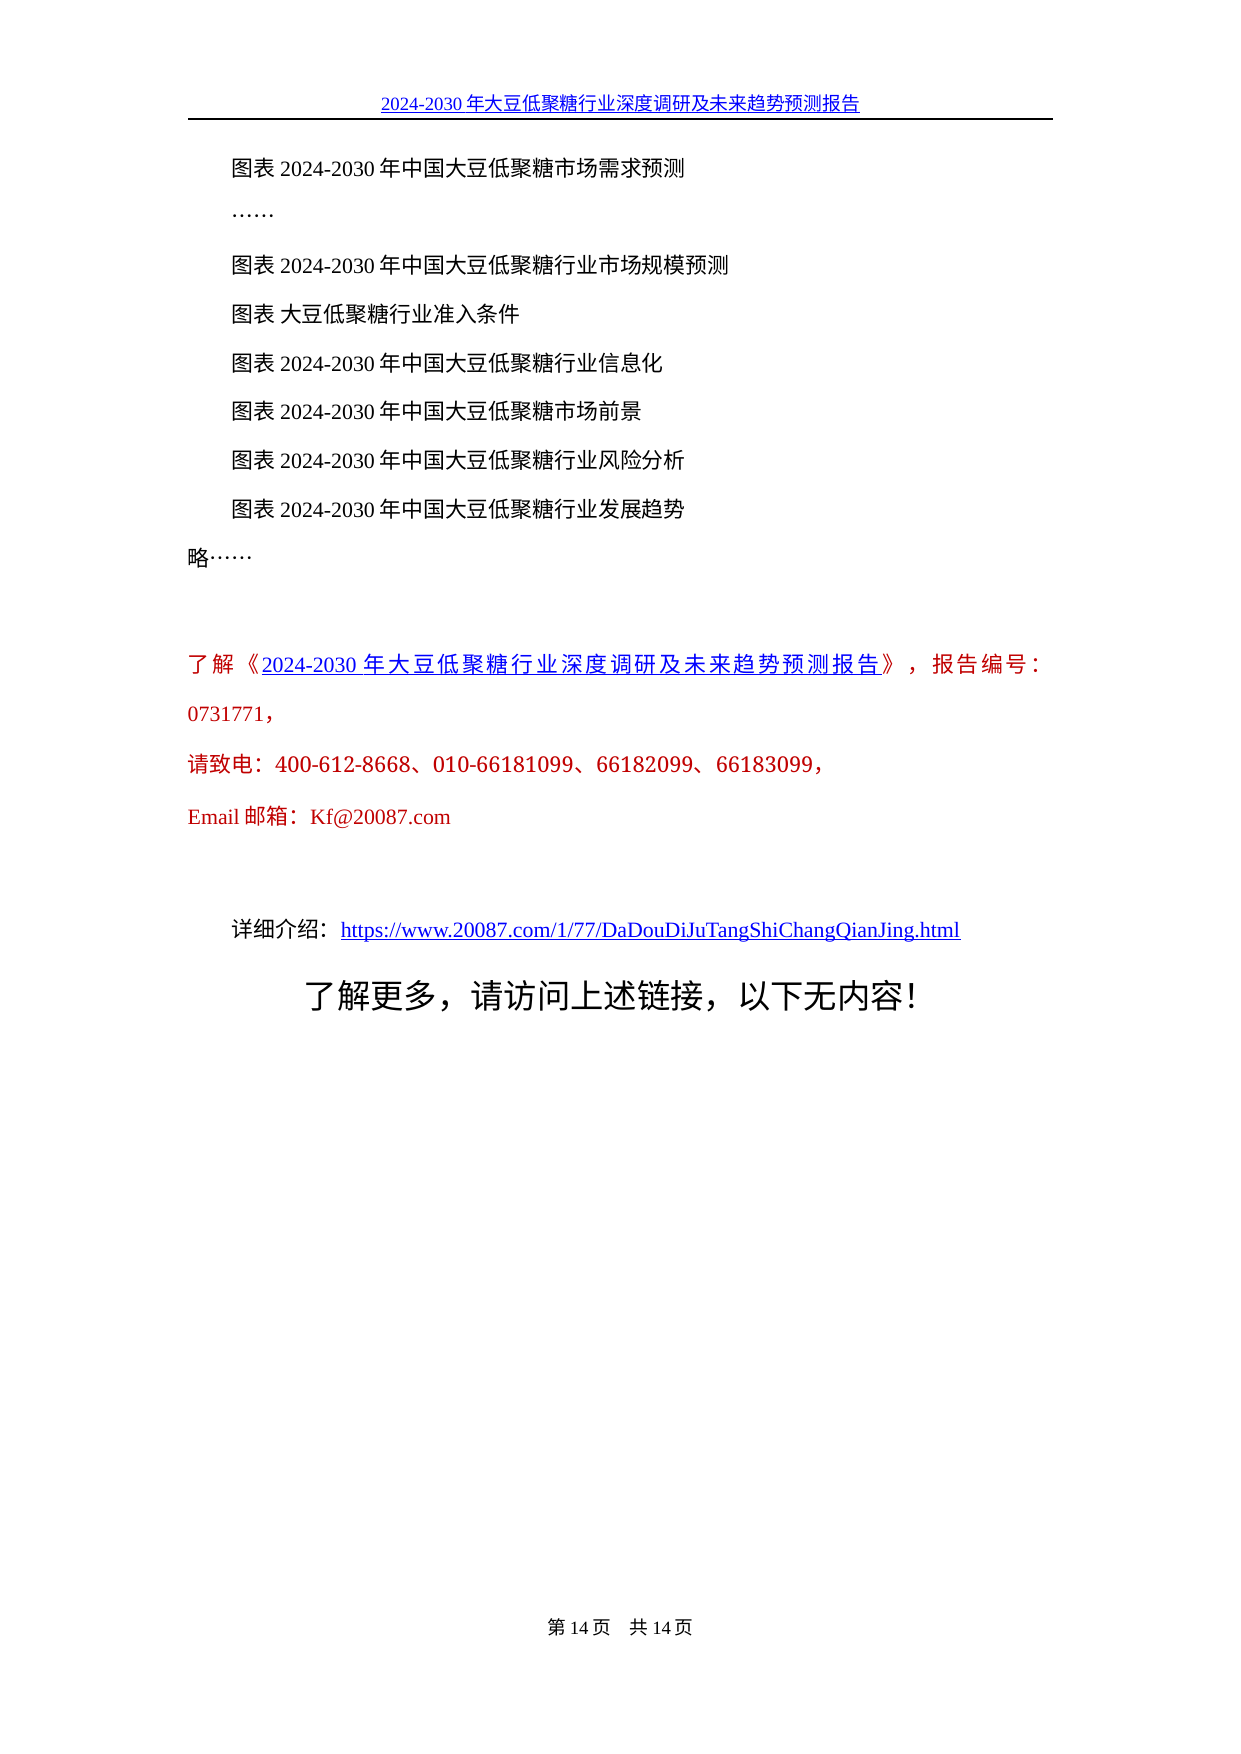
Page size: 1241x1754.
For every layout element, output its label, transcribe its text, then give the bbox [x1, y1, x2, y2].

text Email邮箱：Kf@20087.com [187, 798, 1053, 831]
text 请致电：400-612-8668、010-66181099、66182099、66183099， [187, 747, 1053, 779]
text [187, 150, 1053, 573]
text 了解《2024-2030年大豆低聚糖行业深度调研及未来趋势预测报告》，报告编号：0731771， [187, 647, 1053, 728]
text 详细介绍：https://www.20087.com/1/77/DaDouDiJuTangShiChangQianJing.html [187, 911, 1053, 944]
title 了解更多，请访问上述链接，以下无内容！ [187, 961, 1053, 1026]
